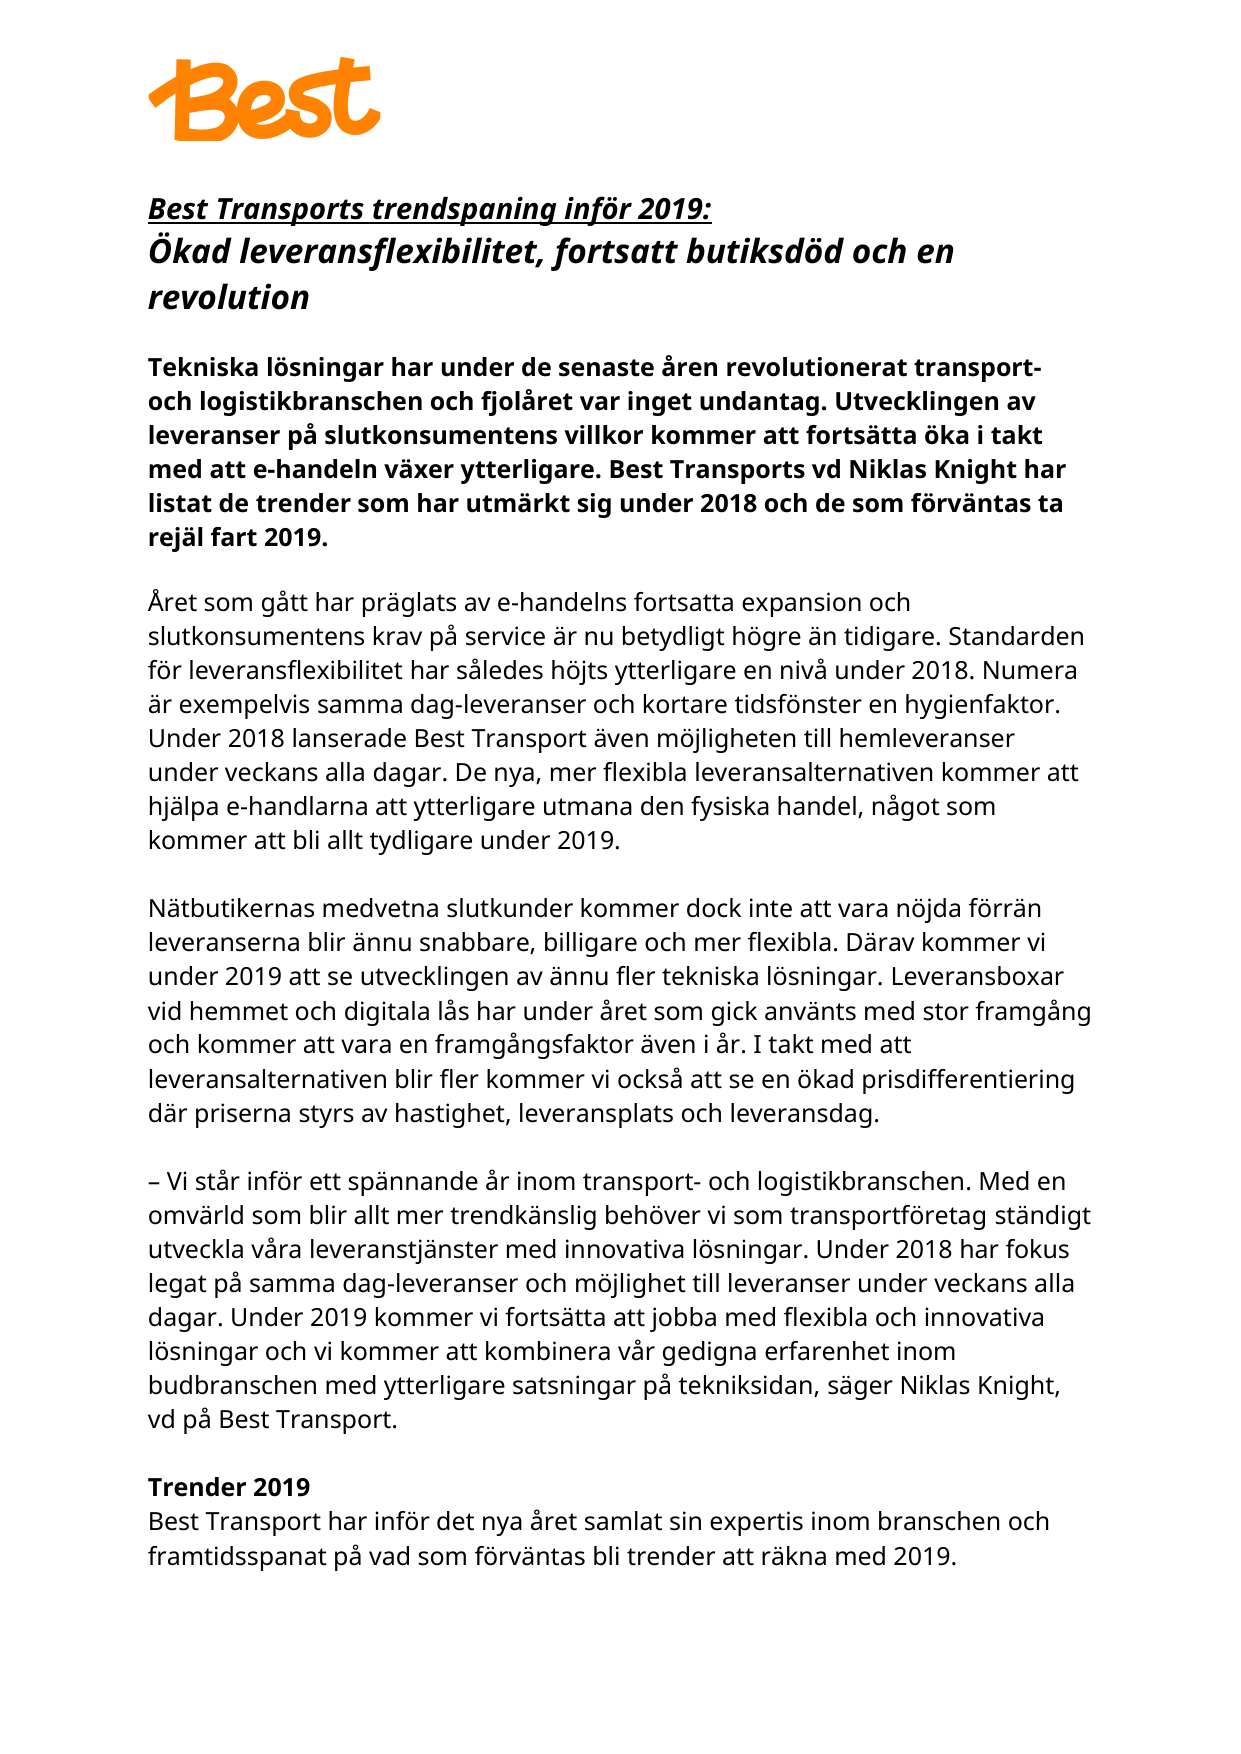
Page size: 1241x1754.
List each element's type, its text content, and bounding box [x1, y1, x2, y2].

text Best Transport har inför det nya året samlat sin expertis inom branschen och framtidsspanat på vad som förväntas bli trender att räkna med 2019. [148, 1504, 1093, 1572]
text – Vi står inför ett spännande år inom transport- och logistikbranschen. Med en omvärld som blir allt mer trendkänslig behöver vi som transportföretag ständigt utveckla våra leveranstjänster med innovativa lösningar. Under 2018 har fokus legat på samma dag-leveranser och möjlighet till leveranser under veckans alla dagar. Under 2019 kommer vi fortsätta att jobba med flexibla och innovativa lösningar och vi kommer att kombinera vår gedigna erfarenhet inom budbranschen med ytterligare satsningar på tekniksidan, säger Niklas Knight, vd på Best Transport. [148, 1163, 1093, 1436]
text Året som gått har präglats av e-handelns fortsatta expansion och slutkonsumentens krav på service är nu betydligt högre än tidigare. Standarden för leveransflexibilitet har således höjts ytterligare en nivå under 2018. Numera är exempelvis samma dag-leveranser och kortare tidsfönster en hygienfaktor. Under 2018 lanserade Best Transport även möjligheten till hemleveranser under veckans alla dagar. De nya, mer flexibla leveransalternativen kommer att hjälpa e-handlarna att ytterligare utmana den fysiska handel, något som kommer att bli allt tydligare under 2019. [148, 584, 1093, 857]
text Tekniska lösningar har under de senaste åren revolutionerat transport- och logistikbranschen och fjolåret var inget undantag. Utvecklingen av leveranser på slutkonsumentens villkor kommer att fortsätta öka i takt med att e-handeln växer ytterligare. Best Transports vd Niklas Knight har listat de trender som har utmärkt sig under 2018 och de som förväntas ta rejäl fart 2019. [148, 349, 1093, 554]
picture [147, 56, 381, 141]
text Best Transports trendspaning inför 2019: Ökad leveransflexibilitet, fortsatt butiksdöd och en revolution [148, 188, 1093, 319]
text Nätbutikernas medvetna slutkunder kommer dock inte att vara nöjda förrän leveranserna blir ännu snabbare, billigare och mer flexibla. Därav kommer vi under 2019 att se utvecklingen av ännu fler tekniska lösningar. Leveransboxar vid hemmet och digitala lås har under året som gick använts med stor framgång och kommer att vara en framgångsfaktor även i år. I takt med att leveransalternativen blir fler kommer vi också att se en ökad prisdifferentiering där priserna styrs av hastighet, leveransplats och leveransdag. [148, 891, 1093, 1129]
text Trender 2019 [148, 1470, 1093, 1504]
